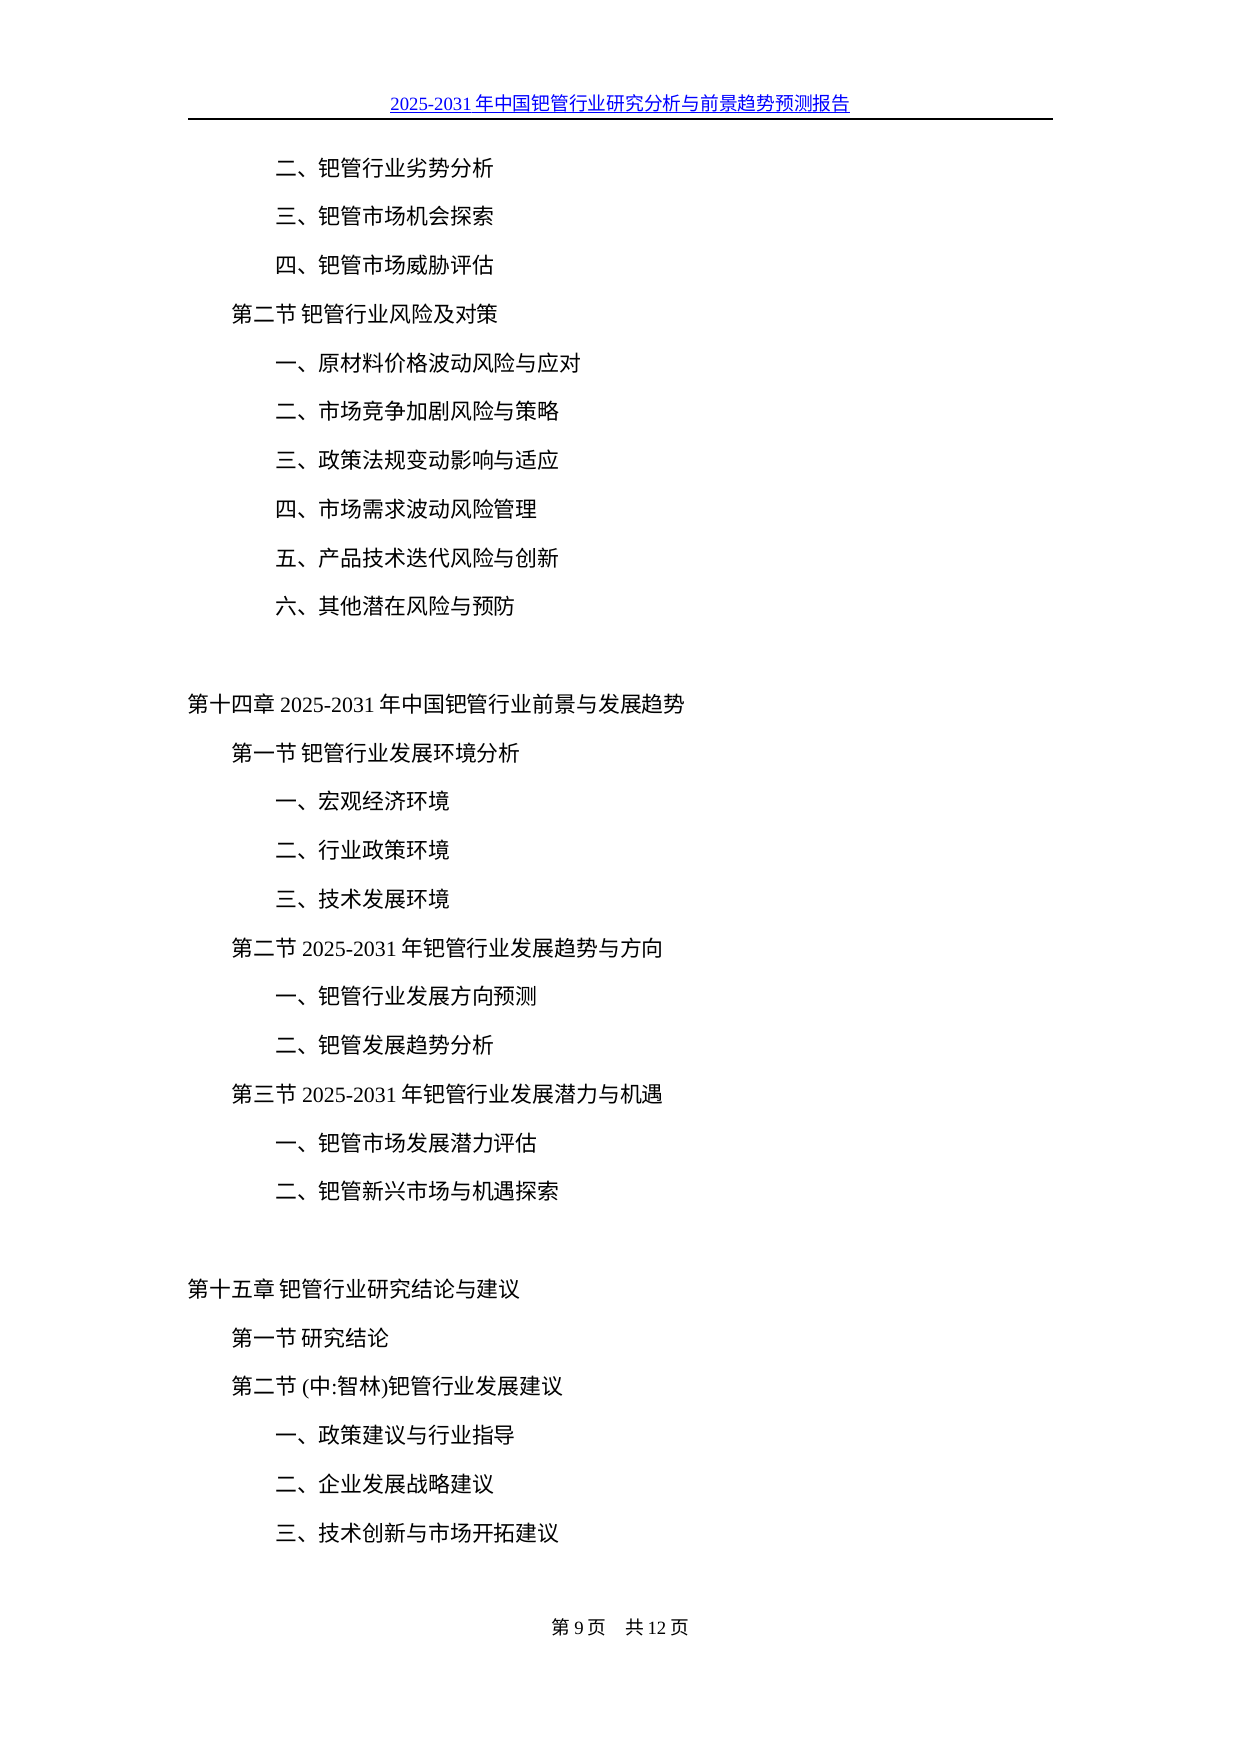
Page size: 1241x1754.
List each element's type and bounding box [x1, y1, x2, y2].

text [187, 150, 1053, 1548]
